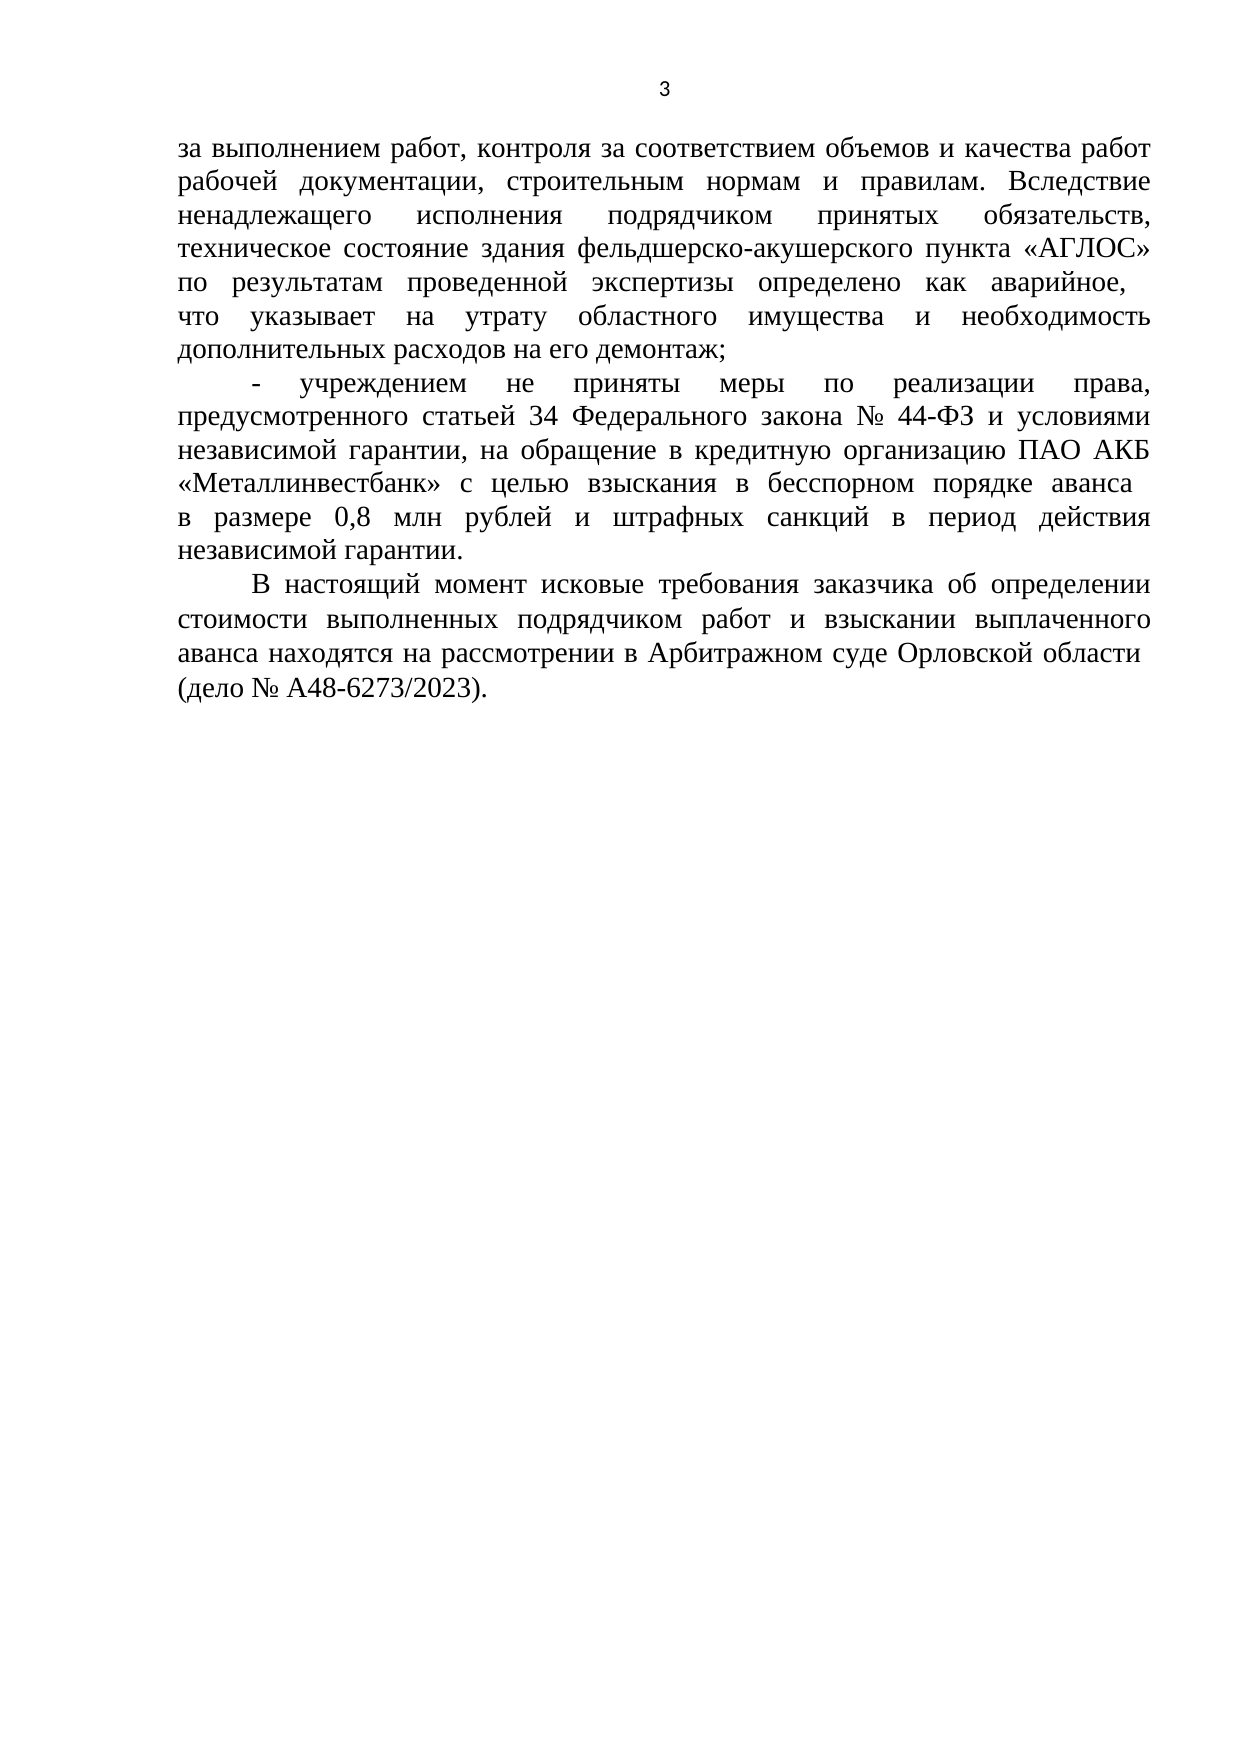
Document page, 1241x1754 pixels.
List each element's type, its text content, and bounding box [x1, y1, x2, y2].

text В настоящий момент исковые требования заказчика об определении стоимости выполненных подрядчиком работ и взыскании выплаченного аванса находятся на рассмотрении в Арбитражном суде Орловской области (дело № А48-6273/2023). [177, 566, 1152, 704]
text - учреждением не приняты меры по реализации права, предусмотренного статьей 34 Федерального закона № 44-ФЗ и условиями независимой гарантии, на обращение в кредитную организацию ПАО АКБ «Металлинвестбанк» с целью взыскания в бесспорном порядке аванса в размере 0,8 млн рублей и штрафных санкций в период действия независимой гарантии. [177, 365, 1152, 566]
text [177, 130, 1152, 365]
